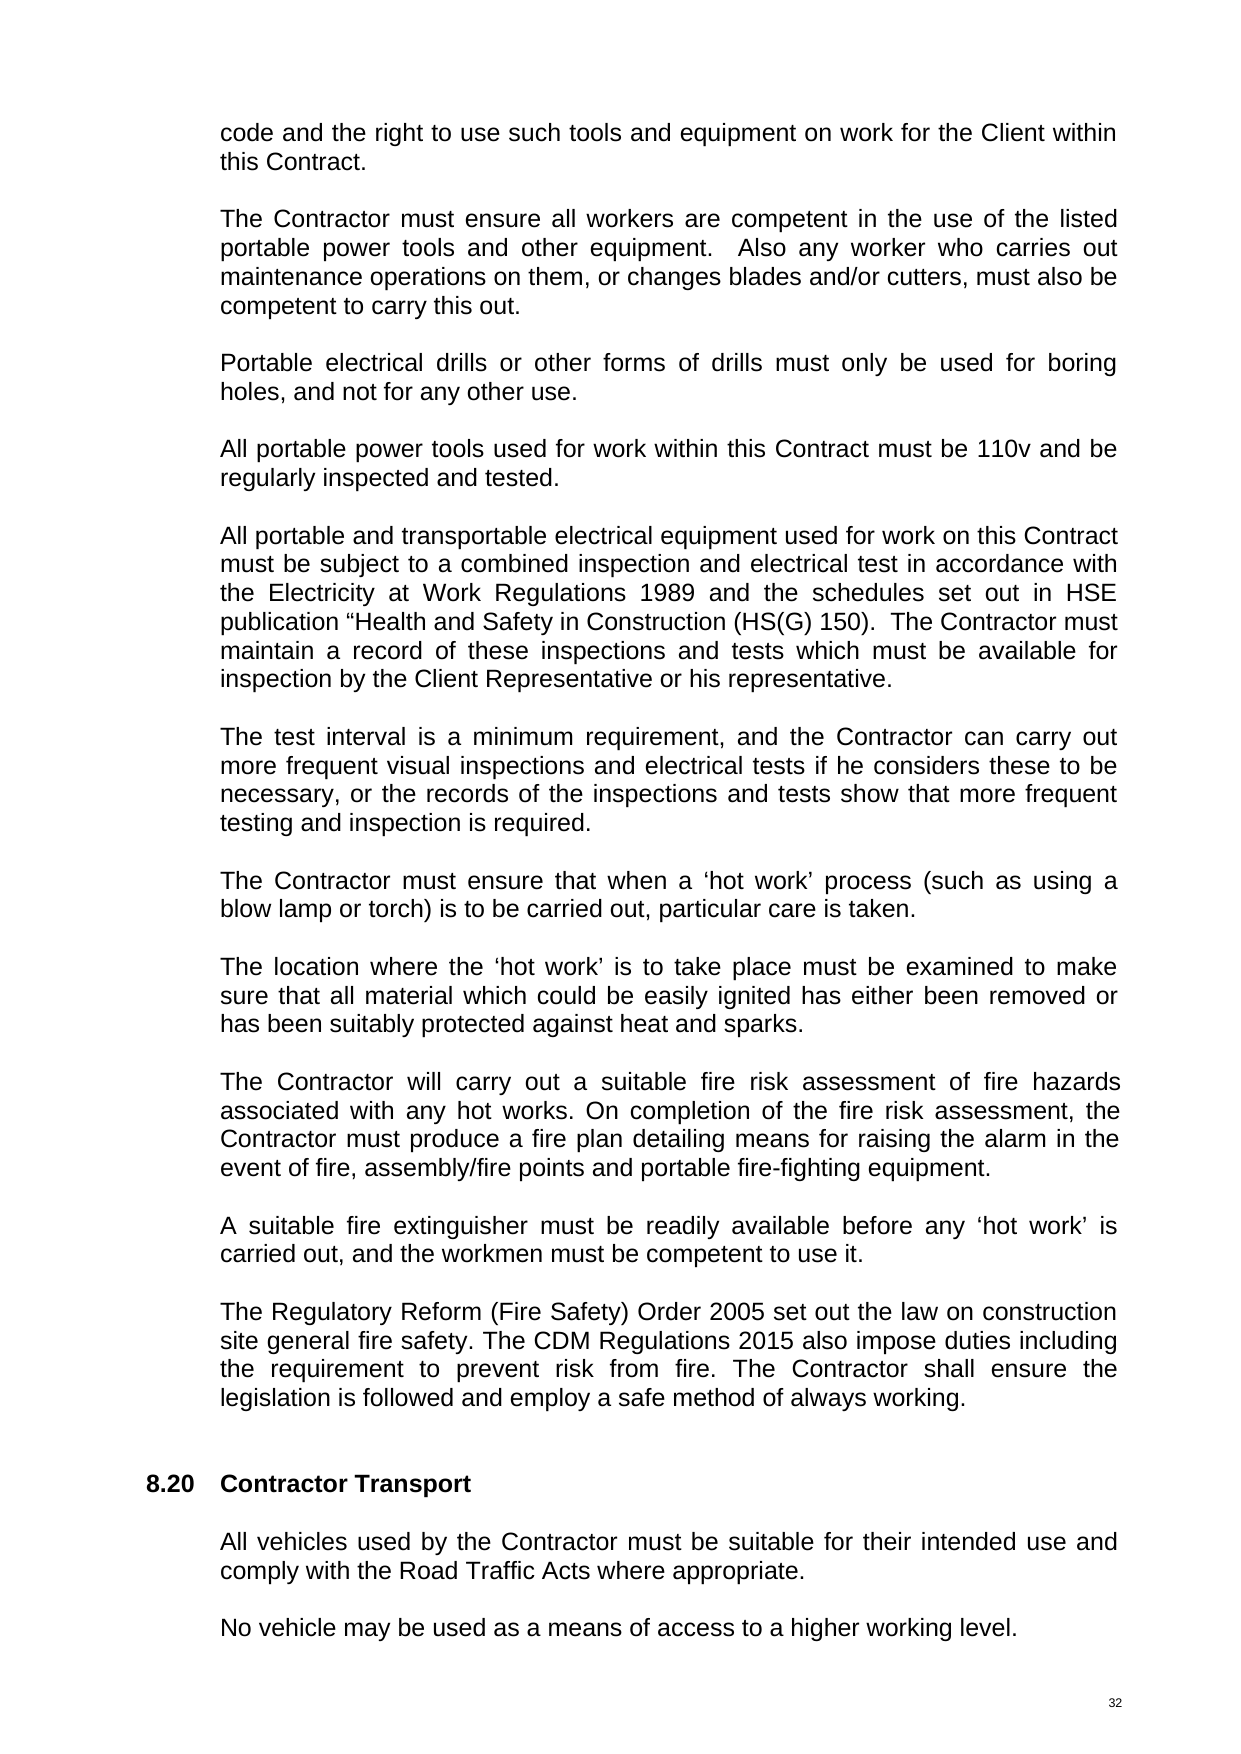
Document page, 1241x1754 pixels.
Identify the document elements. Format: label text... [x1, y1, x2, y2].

text All vehicles used by the Contractor must be suitable for their intended use and comply with the Road Traffic Acts where appropriate. [146, 1527, 1119, 1584]
text Portable electrical drills or other forms of drills must only be used for boring holes, and not for any other use. [220, 348, 1119, 406]
text No vehicle may be used as a means of access to a higher working level. [146, 1613, 1119, 1642]
text The Regulatory Reform (Fire Safety) Order 2005 set out the law on construction site general fire safety. The CDM Regulations 2015 also impose duties including the requirement to prevent risk from fire. The Contractor shall ensure the legislation is followed and employ a safe method of always working. [220, 1297, 1119, 1412]
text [220, 118, 1119, 176]
text All portable and transportable electrical equipment used for work on this Contract must be subject to a combined inspection and electrical test in accordance with the Electricity at Work Regulations 1989 and the schedules set out in HSE publication “Health and Safety in Construction (HS(G) 150). The Contractor must maintain a record of these inspections and tests which must be available for inspection by the Client Representative or his representative. [220, 521, 1119, 693]
text The Contractor must ensure that when a ‘hot work’ process (such as using a blow lamp or torch) is to be carried out, particular care is taken. [220, 866, 1119, 923]
subtitle Contractor Transport [146, 1469, 1119, 1498]
text A suitable fire extinguisher must be readily available before any ‘hot work’ is carried out, and the workmen must be competent to use it. [220, 1211, 1119, 1268]
text The Contractor must ensure all workers are competent in the use of the listed portable power tools and other equipment. Also any worker who carries out maintenance operations on them, or changes blades and/or cutters, must also be competent to carry this out. [220, 204, 1119, 319]
text The test interval is a minimum requirement, and the Contractor can carry out more frequent visual inspections and electrical tests if he considers these to be necessary, or the records of the inspections and tests show that more frequent testing and inspection is required. [220, 722, 1119, 837]
text The location where the ‘hot work’ is to take place must be examined to make sure that all material which could be easily ignited has either been removed or has been suitably protected against heat and sparks. [220, 952, 1119, 1038]
text All portable power tools used for work within this Contract must be 110v and be regularly inspected and tested. [220, 434, 1119, 492]
text The Contractor will carry out a suitable fire risk assessment of fire hazards associated with any hot works. On completion of the fire risk assessment, the Contractor must produce a fire plan detailing means for raising the alarm in the event of fire, assembly/fire points and portable fire-fighting equipment. [220, 1067, 1122, 1182]
